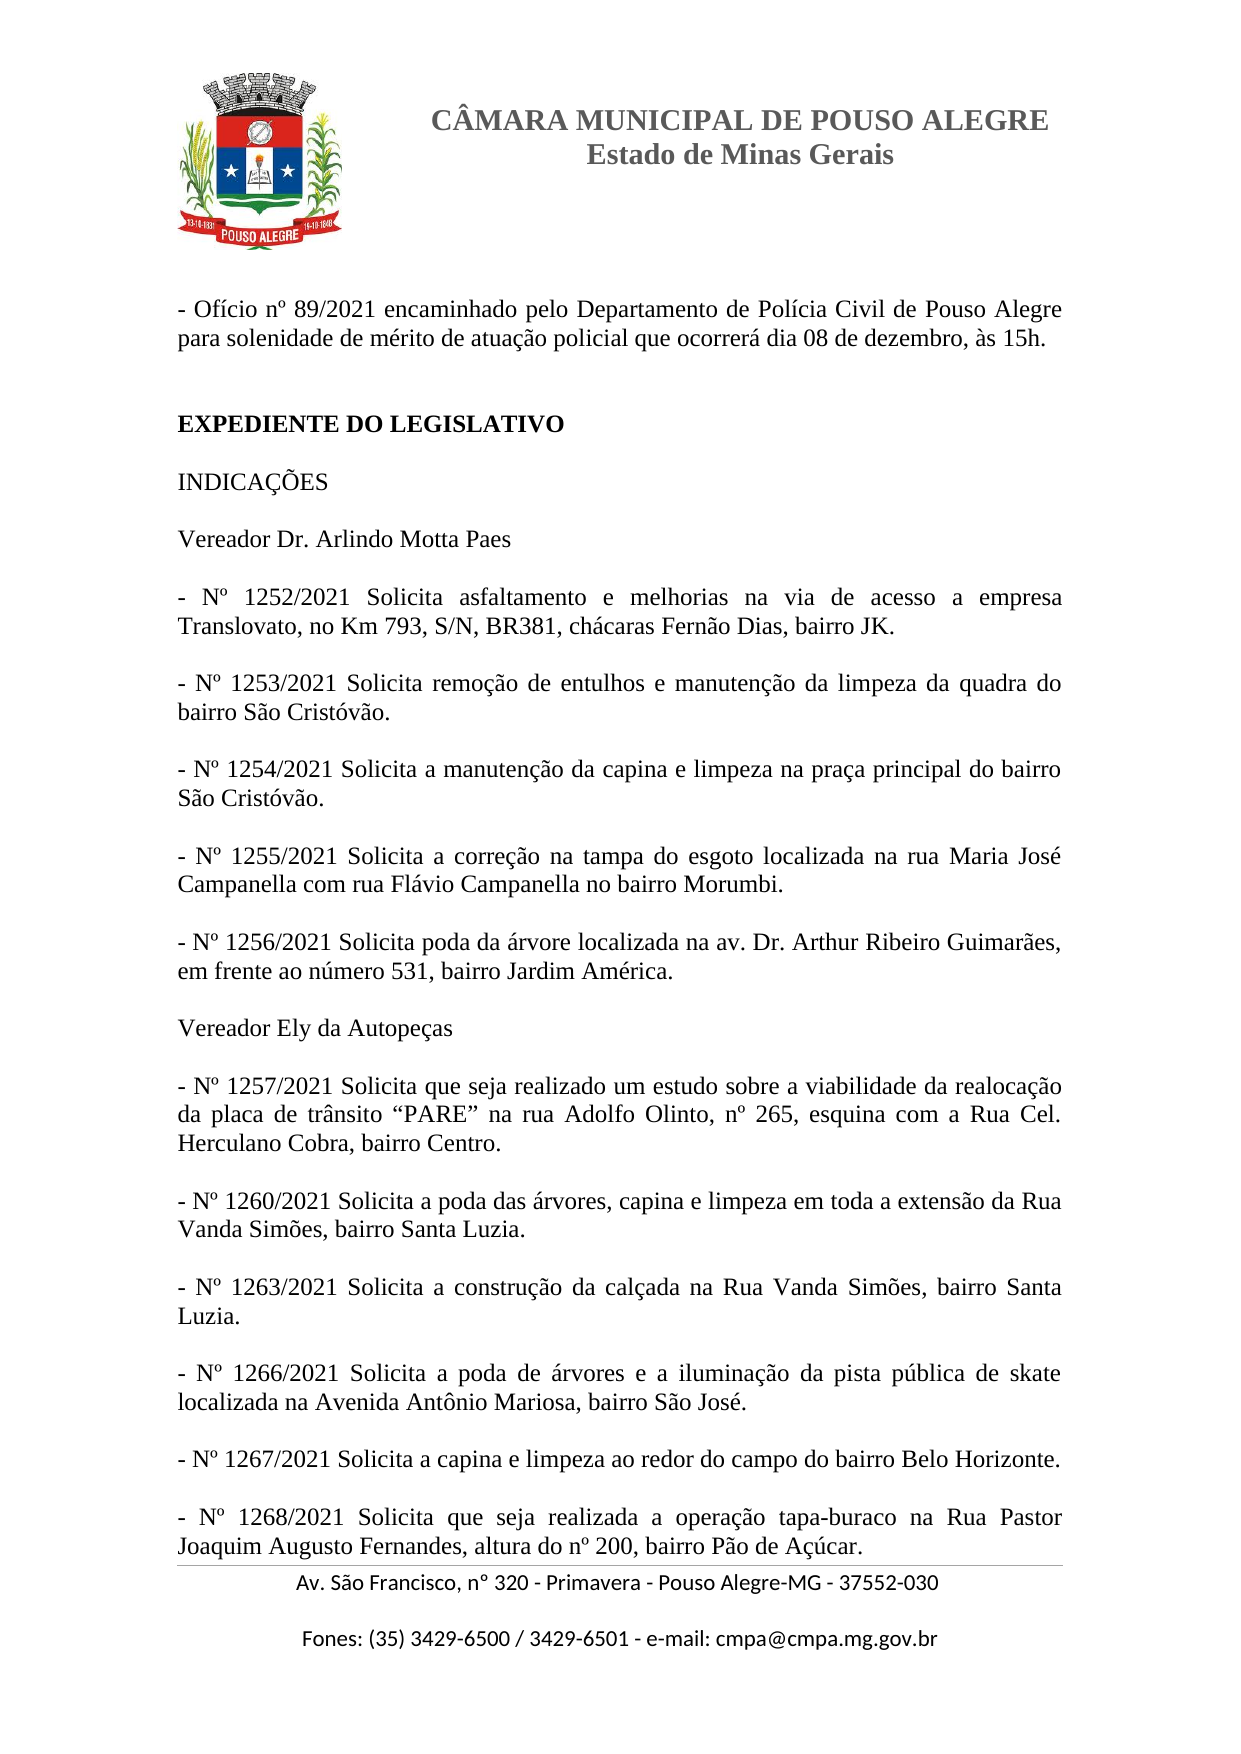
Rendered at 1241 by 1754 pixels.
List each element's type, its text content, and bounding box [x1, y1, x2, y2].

text - Nº 1263/2021 Solicita a construção da calçada na Rua Vanda Simões, bairro Santa Luzia. [177, 1272, 1063, 1329]
text - Nº 1252/2021 Solicita asfaltamento e melhorias na via de acesso a empresa Translovato, no Km 793, S/N, BR381, chácaras Fernão Dias, bairro JK. [177, 582, 1063, 639]
text - Nº 1254/2021 Solicita a manutenção da capina e limpeza na praça principal do bairro São Cristóvão. [177, 754, 1063, 812]
text EXPEDIENTE DO LEGISLATIVO [177, 409, 1063, 438]
text - Nº 1256/2021 Solicita poda da árvore localizada na av. Dr. Arthur Ribeiro Guimarães, em frente ao número 531, bairro Jardim América. [177, 927, 1063, 984]
picture [177, 73, 342, 250]
text - Nº 1267/2021 Solicita a capina e limpeza ao redor do campo do bairro Belo Horizonte. [177, 1444, 1063, 1473]
text - Nº 1253/2021 Solicita remoção de entulhos e manutenção da limpeza da quadra do bairro São Cristóvão. [177, 668, 1063, 726]
text INDICAÇÕES [177, 467, 1063, 496]
text - Nº 1260/2021 Solicita a poda das árvores, capina e limpeza em toda a extensão da Rua Vanda Simões, bairro Santa Luzia. [177, 1186, 1063, 1243]
text - Nº 1257/2021 Solicita que seja realizado um estudo sobre a viabilidade da realocação da placa de trânsito “PARE” na rua Adolfo Olinto, nº 265, esquina com a Rua Cel. Herculano Cobra, bairro Centro. [177, 1071, 1063, 1157]
text - Nº 1266/2021 Solicita a poda de árvores e a iluminação da pista pública de skate localizada na Avenida Antônio Mariosa, bairro São José. [177, 1358, 1063, 1416]
text - Nº 1255/2021 Solicita a correção na tampa do esgoto localizada na rua Maria José Campanella com rua Flávio Campanella no bairro Morumbi. [177, 841, 1063, 898]
text - Ofício nº 89/2021 encaminhado pelo Departamento de Polícia Civil de Pouso Alegre para solenidade de mérito de atuação policial que ocorrerá dia 08 de dezembro, às 15h. [177, 294, 1063, 352]
text - Nº 1268/2021 Solicita que seja realizada a operação tapa-buraco na Rua Pastor Joaquim Augusto Fernandes, altura do nº 200, bairro Pão de Açúcar. [177, 1502, 1063, 1559]
text Vereador Ely da Autopeças [177, 1013, 1063, 1042]
text Vereador Dr. Arlindo Motta Paes [177, 524, 1063, 553]
